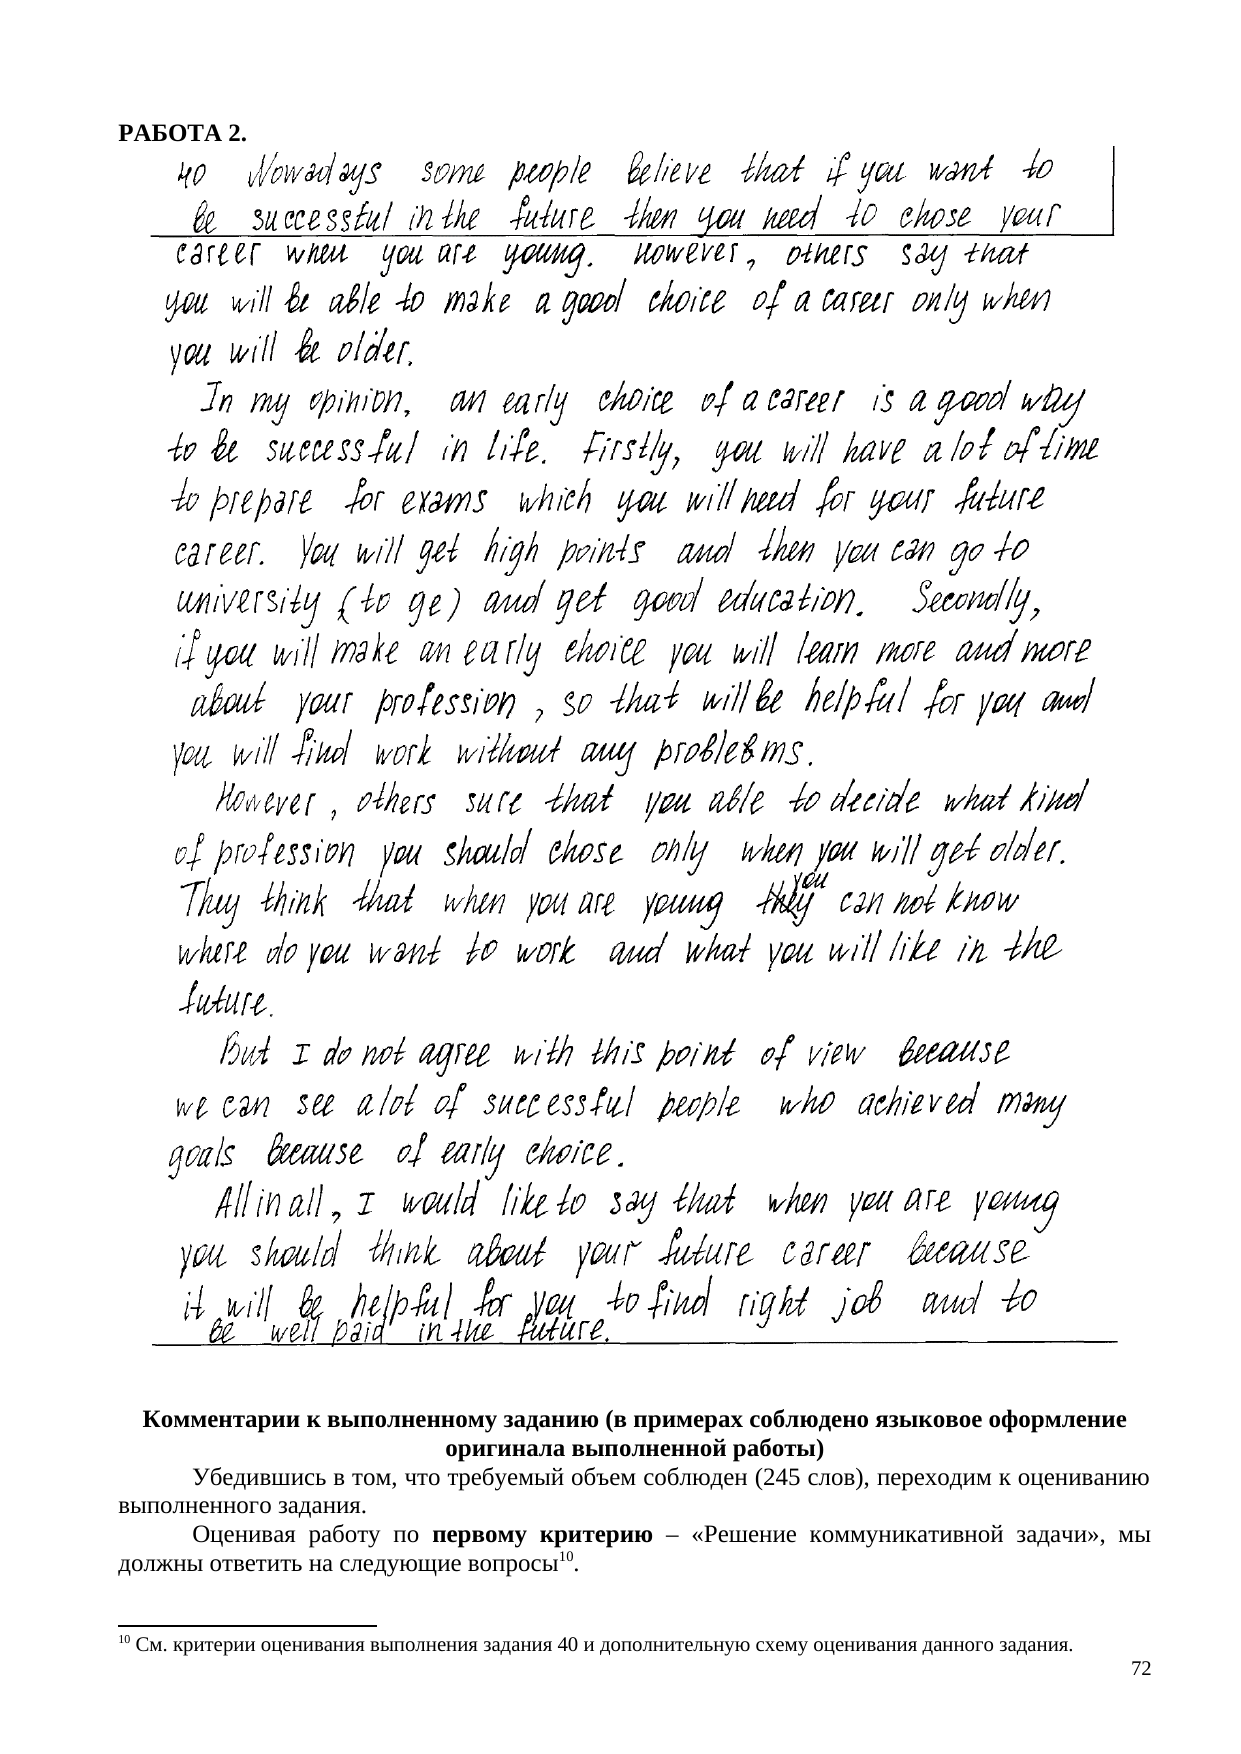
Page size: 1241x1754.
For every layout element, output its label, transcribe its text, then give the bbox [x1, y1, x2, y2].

text РАБОТА 2. [118, 118, 1152, 147]
picture [150, 146, 1120, 1347]
text Комментарии к выполненному заданию (в примерах соблюдено языковое оформление оригинала выполненной работы) [118, 1404, 1152, 1462]
text Оценивая работу по первому критерию – «Решение коммуникативной задачи», мы должны ответить на следующие вопросы. [118, 1519, 1152, 1577]
text Убедившись в том, что требуемый объем соблюден (245 слов), переходим к оцениванию выполненного задания. [118, 1462, 1152, 1519]
